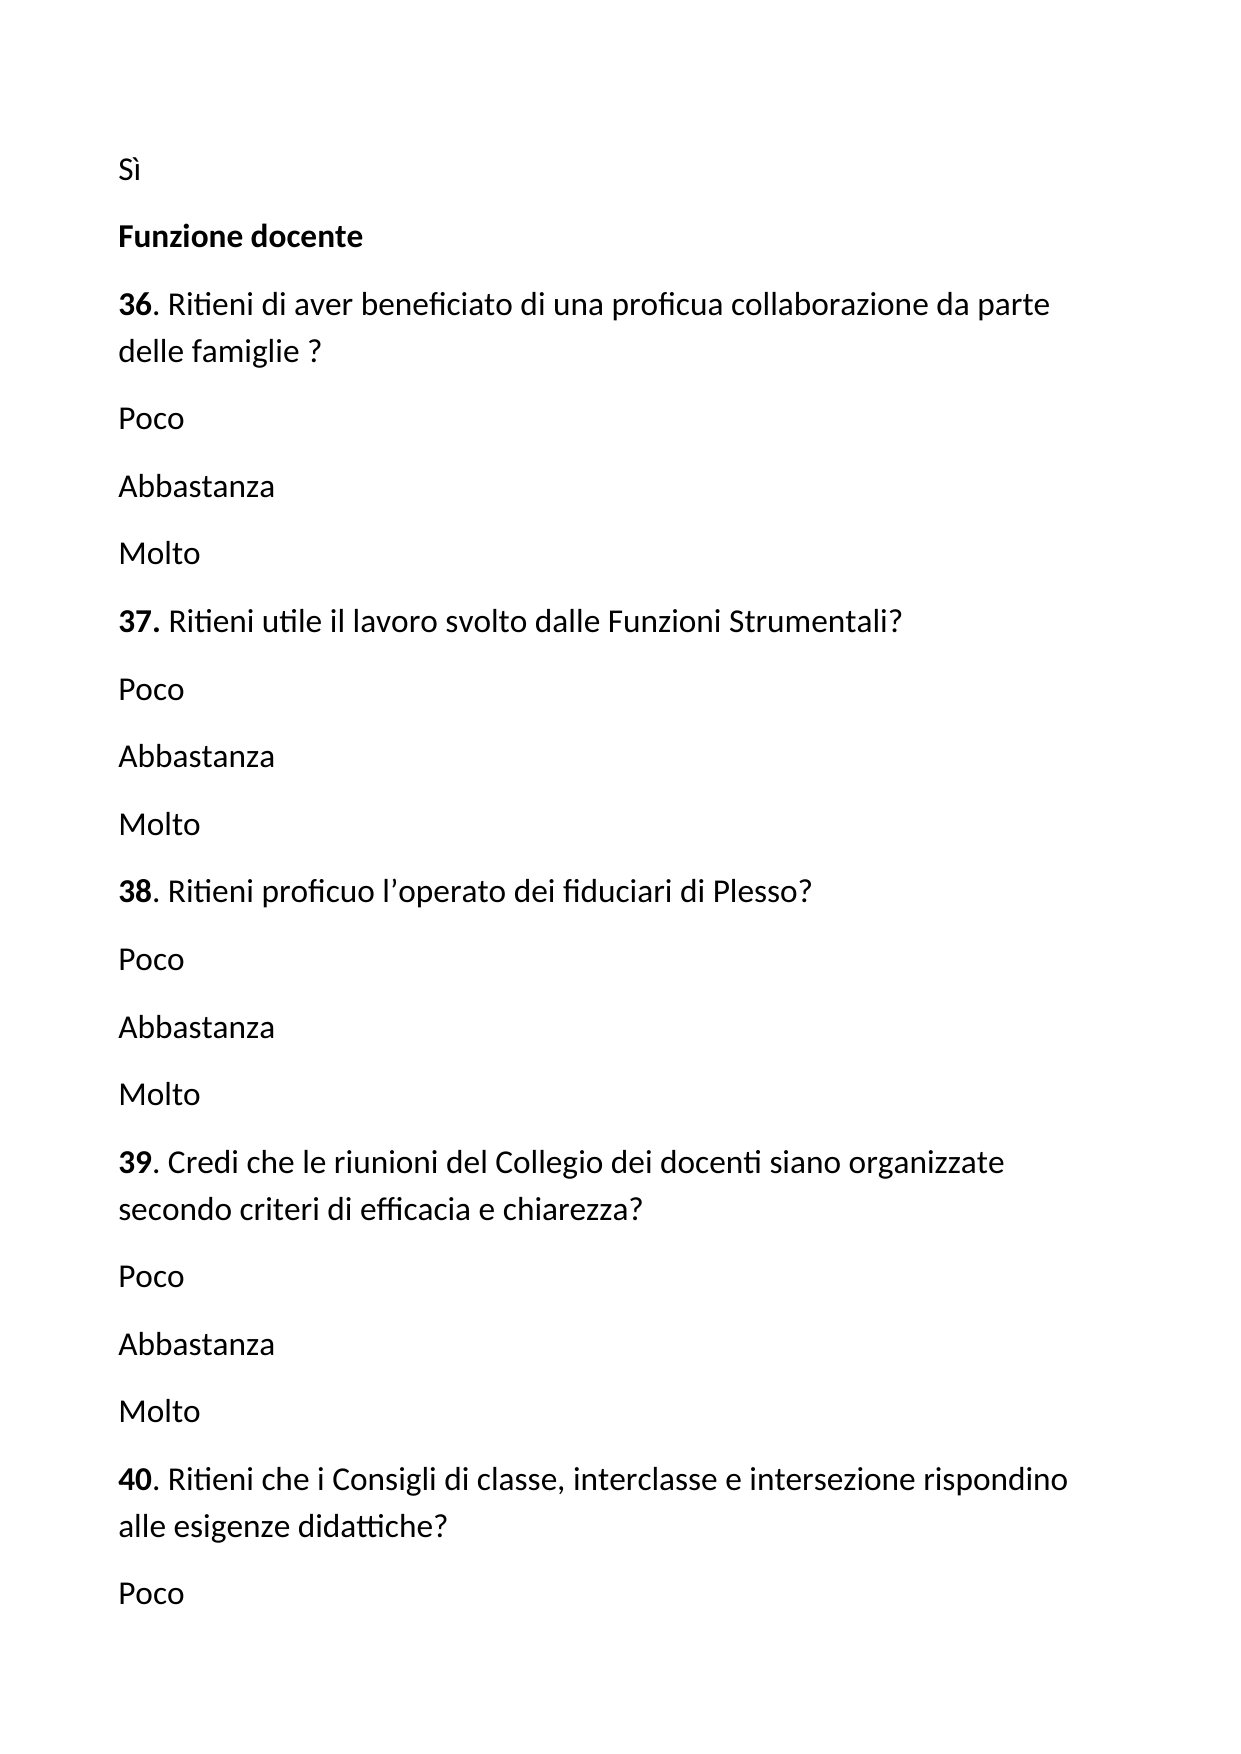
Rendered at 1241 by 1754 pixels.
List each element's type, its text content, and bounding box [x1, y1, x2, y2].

text Poco [118, 1255, 1122, 1296]
text 36. Ritieni di aver beneficiato di una proficua collaborazione da parte delle famiglie ? [118, 283, 1122, 370]
text Poco [118, 938, 1122, 979]
text Molto [118, 1390, 1122, 1431]
text Abbastanza [118, 735, 1122, 776]
text 37. Ritieni utile il lavoro svolto dalle Funzioni Strumentali? [118, 600, 1122, 641]
text Abbastanza [118, 1006, 1122, 1046]
text Molto [118, 1073, 1122, 1114]
text Funzione docente [118, 215, 1122, 256]
text Sì [118, 148, 1122, 188]
text Molto [118, 803, 1122, 843]
text Poco [118, 1572, 1122, 1613]
text 39. Credi che le riunioni del Collegio dei docenti siano organizzate secondo criteri di efficacia e chiarezza? [118, 1141, 1122, 1228]
text Abbastanza [118, 1323, 1122, 1363]
text Poco [118, 668, 1122, 708]
text 38. Ritieni proficuo l’operato dei fiduciari di Plesso? [118, 870, 1122, 911]
text Molto [118, 532, 1122, 573]
text Abbastanza [118, 465, 1122, 506]
text Poco [118, 397, 1122, 438]
text 40. Ritieni che i Consigli di classe, interclasse e intersezione rispondino alle esigenze didattiche? [118, 1458, 1122, 1546]
